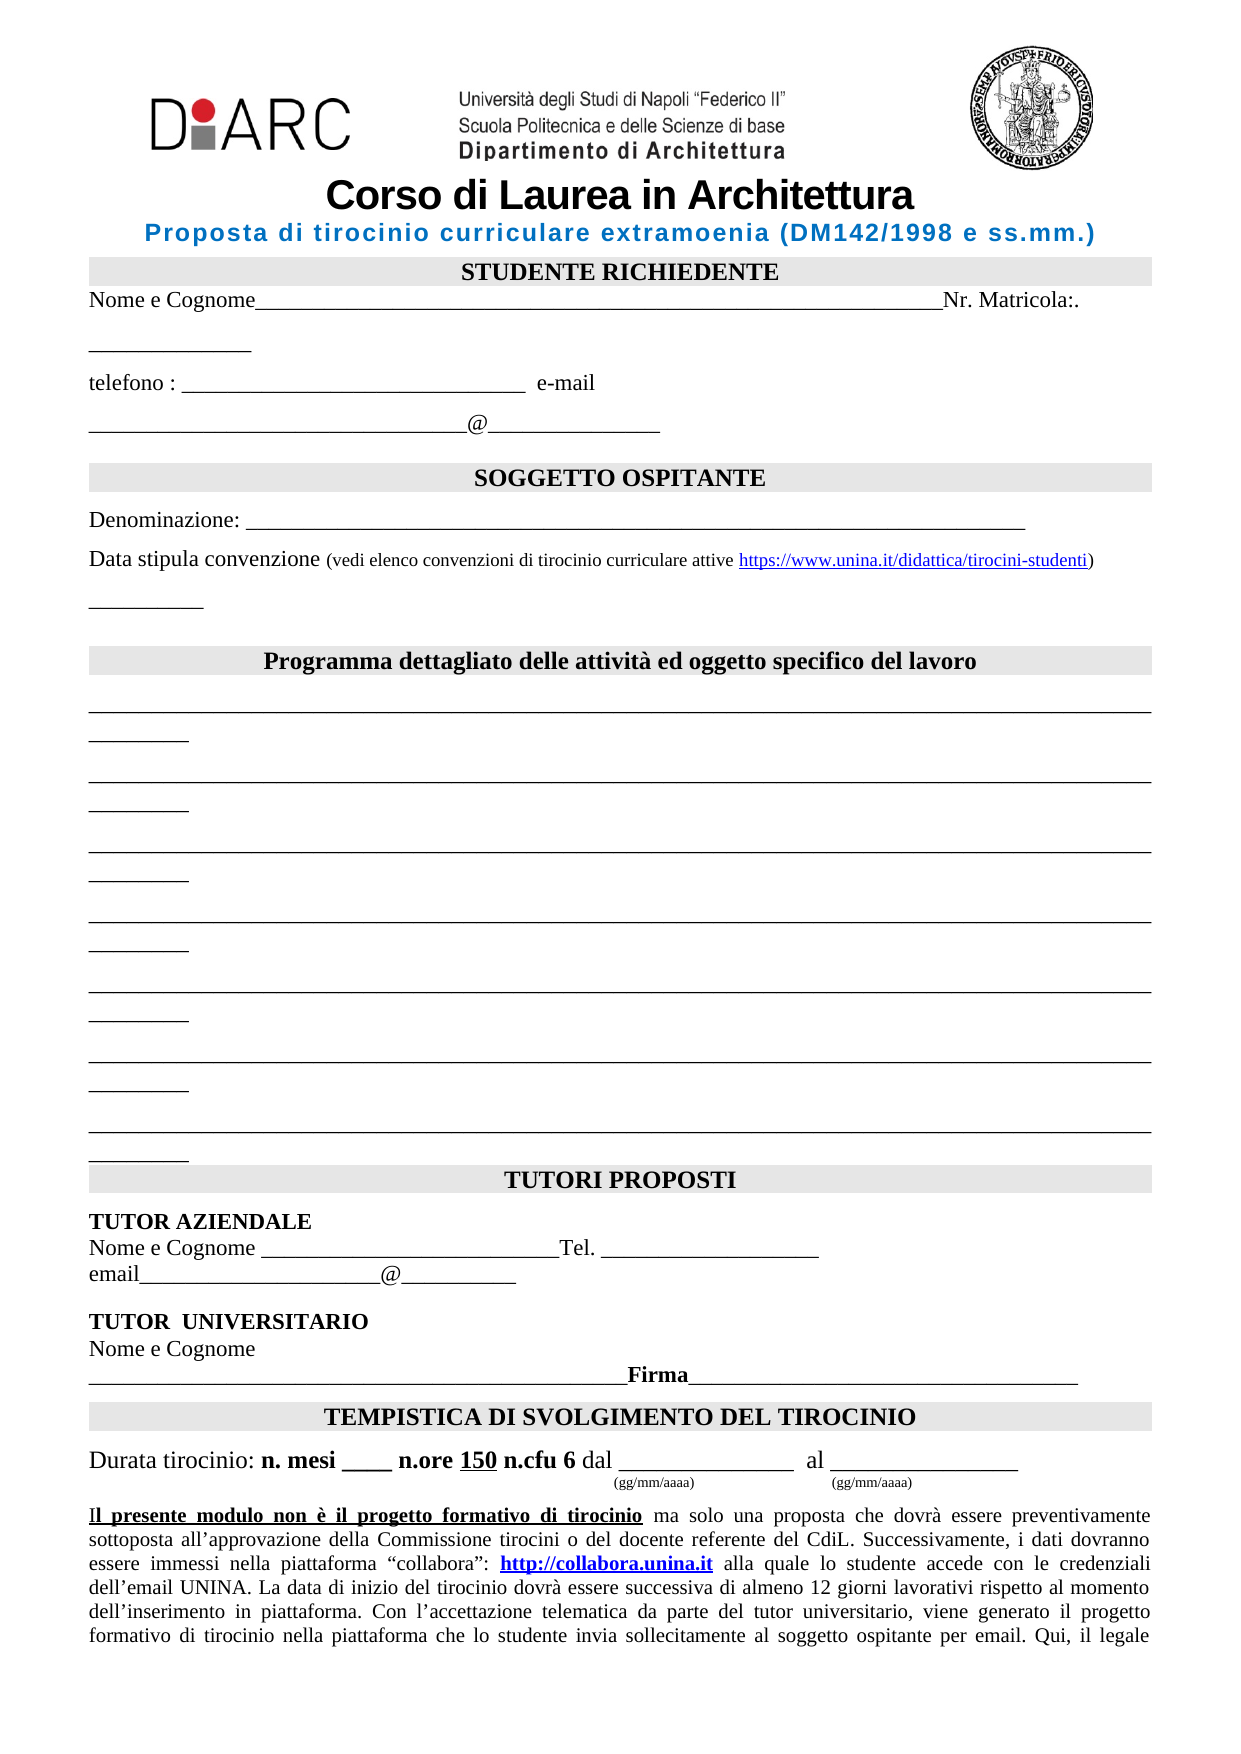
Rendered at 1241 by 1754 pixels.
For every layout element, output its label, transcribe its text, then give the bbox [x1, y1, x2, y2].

text _____________________________________________________________________________________________ [89, 827, 1152, 885]
subtitle Programma dettagliato delle attività ed oggetto specifico del lavoro [89, 646, 1152, 675]
picture [969, 45, 1093, 171]
text _____________________________________________________________________________________________ [89, 967, 1152, 1025]
text Data stipula convenzione (vedi elenco convenzioni di tirocinio curriculare attive https://www.unina.it/didattica/tirocini-studenti) __________ [89, 545, 1152, 611]
subtitle STUDENTE RICHIEDENTE [89, 257, 1152, 286]
subtitle TEMPISTICA DI SVOLGIMENTO DEL TIROCINIO [89, 1402, 1152, 1431]
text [89, 1502, 1152, 1647]
text Denominazione: ____________________________________________________________________ [89, 506, 1152, 532]
text _____________________________________________________________________________________________ [89, 757, 1152, 815]
subtitle Nome e Cognome____________________________________________________________Nr. Matricola:. _____________ [89, 286, 1152, 355]
text Nome e Cognome __________________________Tel. ___________________ email_____________________@__________ [89, 1234, 1152, 1287]
text (gg/mm/aaaa) (gg/mm/aaaa) [89, 1474, 1152, 1502]
subtitle SOGGETTO OSPITANTE [89, 463, 1152, 492]
picture [457, 88, 787, 161]
text _____________________________________________________________________________________________ [89, 687, 1152, 745]
text _____________________________________________________________________________________________ [89, 1107, 1152, 1165]
text Durata tirocinio: n. mesi ____ n.ore 150 n.cfu 6 dal ______________ al _______________ [89, 1445, 1152, 1474]
text _____________________________________________________________________________________________ [89, 1037, 1152, 1095]
title Proposta di tirocinio curriculare extramoenia (DM142/1998 e ss.mm.) [89, 218, 1152, 247]
subtitle telefono : ______________________________ e-mail _________________________________@_______________ [89, 369, 1152, 435]
text _____________________________________________________________________________________________ [89, 897, 1152, 955]
subtitle TUTOR UNIVERSITARIO [89, 1308, 1152, 1335]
subtitle TUTOR AZIENDALE [89, 1208, 1152, 1234]
text Nome e Cognome _______________________________________________Firma__________________________________ [89, 1335, 1152, 1387]
title Corso di Laurea in Architettura [89, 171, 1152, 218]
subtitle TUTORI PROPOSTI [89, 1165, 1152, 1193]
picture [151, 98, 350, 150]
